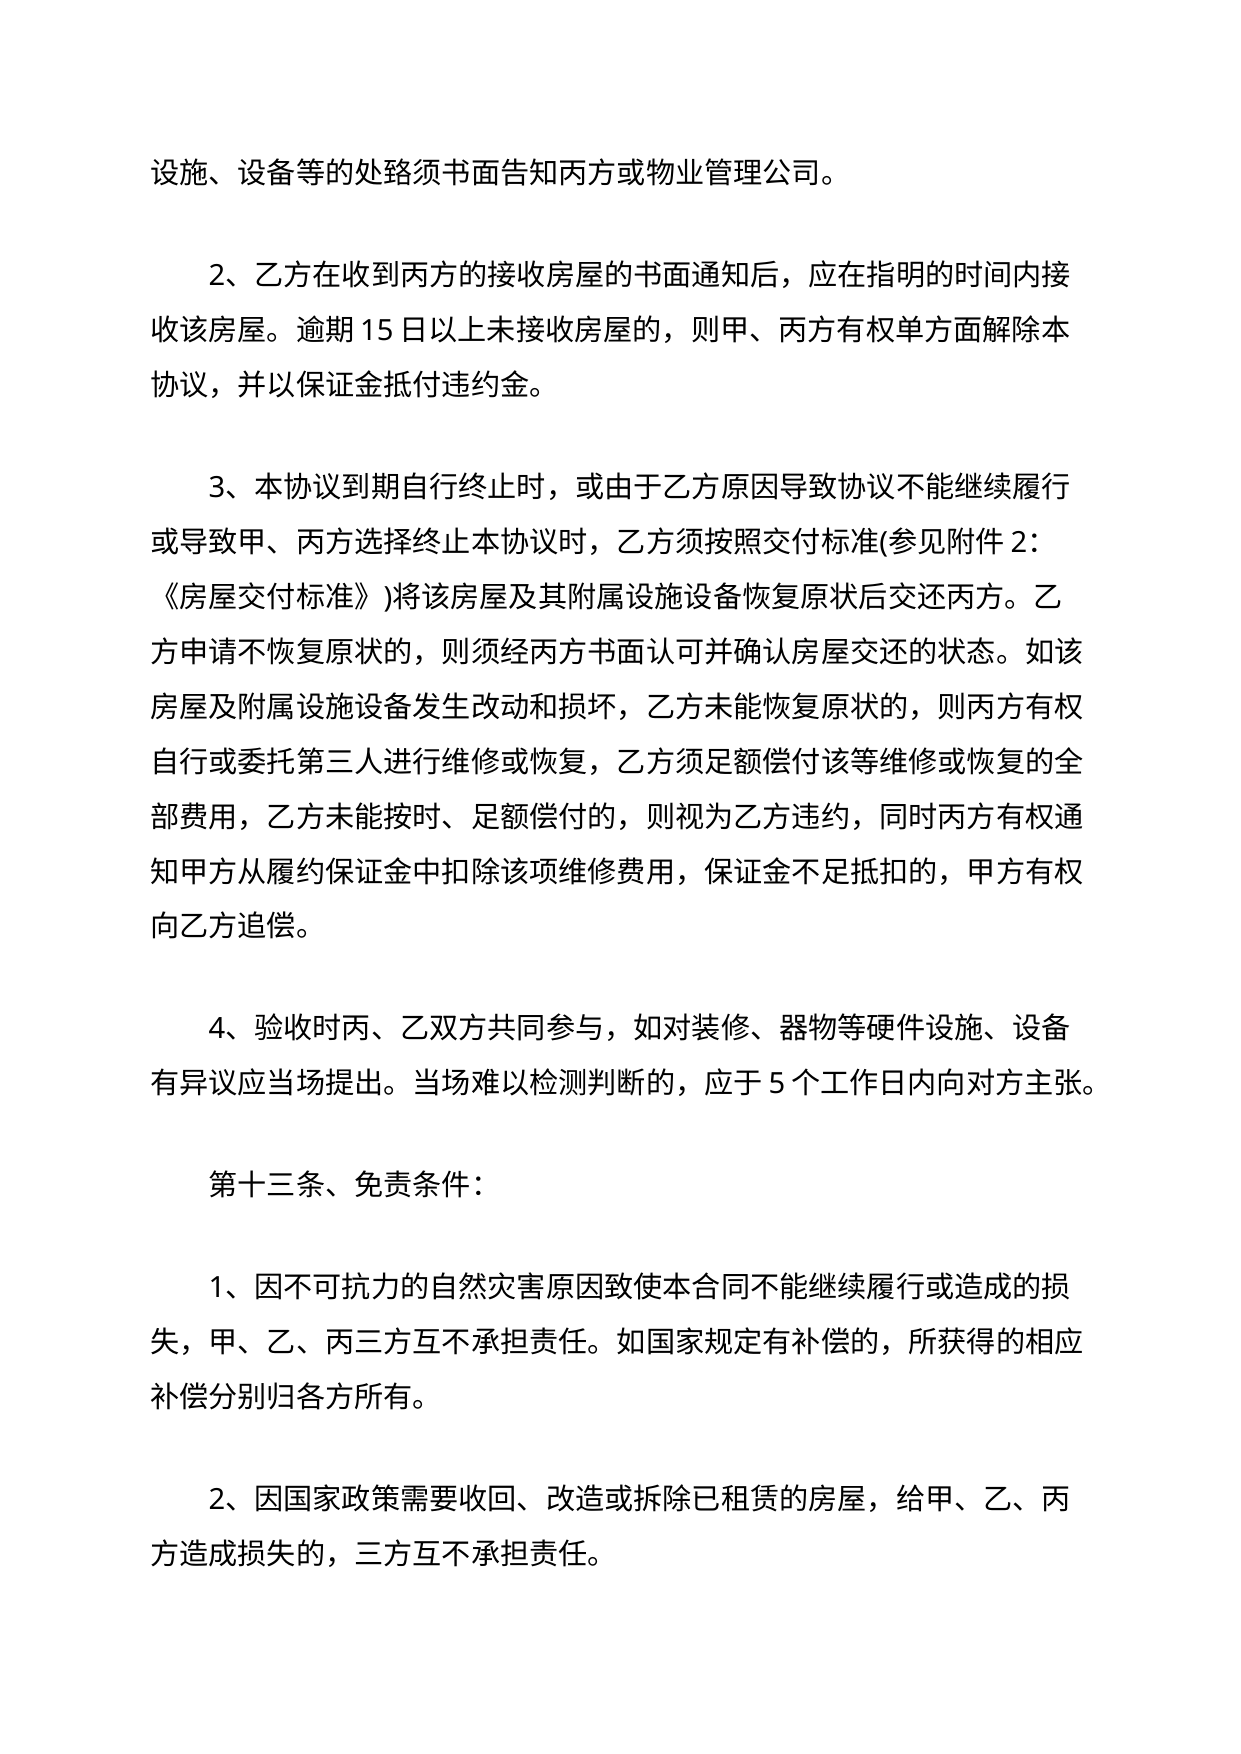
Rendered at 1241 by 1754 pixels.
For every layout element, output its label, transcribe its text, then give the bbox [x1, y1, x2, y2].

text 2、因国家政策需要收回、改造或拆除已租赁的房屋，给甲、乙、丙方造成损失的，三方互不承担责任。 [150, 1475, 1090, 1572]
text 2、乙方在收到丙方的接收房屋的书面通知后，应在指明的时间内接收该房屋。逾期15日以上未接收房屋的，则甲、丙方有权单方面解除本协议，并以保证金抵付违约金。 [150, 252, 1090, 404]
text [150, 150, 1090, 192]
text 第十三条、免责条件： [150, 1162, 1090, 1204]
text 1、因不可抗力的自然灾害原因致使本合同不能继续履行或造成的损失，甲、乙、丙三方互不承担责任。如国家规定有补偿的，所获得的相应补偿分别归各方所有。 [150, 1263, 1090, 1416]
text 4、验收时丙、乙双方共同参与，如对装修、器物等硬件设施、设备有异议应当场提出。当场难以检测判断的，应于5个工作日内向对方主张。 [150, 1005, 1090, 1102]
text 3、本协议到期自行终止时，或由于乙方原因导致协议不能继续履行或导致甲、丙方选择终止本协议时，乙方须按照交付标准(参见附件2：《房屋交付标准》)将该房屋及其附属设施设备恢复原状后交还丙方。乙方申请不恢复原状的，则须经丙方书面认可并确认房屋交还的状态。如该房屋及附属设施设备发生改动和损坏，乙方未能恢复原状的，则丙方有权自行或委托第三人进行维修或恢复，乙方须足额偿付该等维修或恢复的全部费用，乙方未能按时、足额偿付的，则视为乙方违约，同时丙方有权通知甲方从履约保证金中扣除该项维修费用，保证金不足抵扣的，甲方有权向乙方追偿。 [150, 463, 1090, 945]
